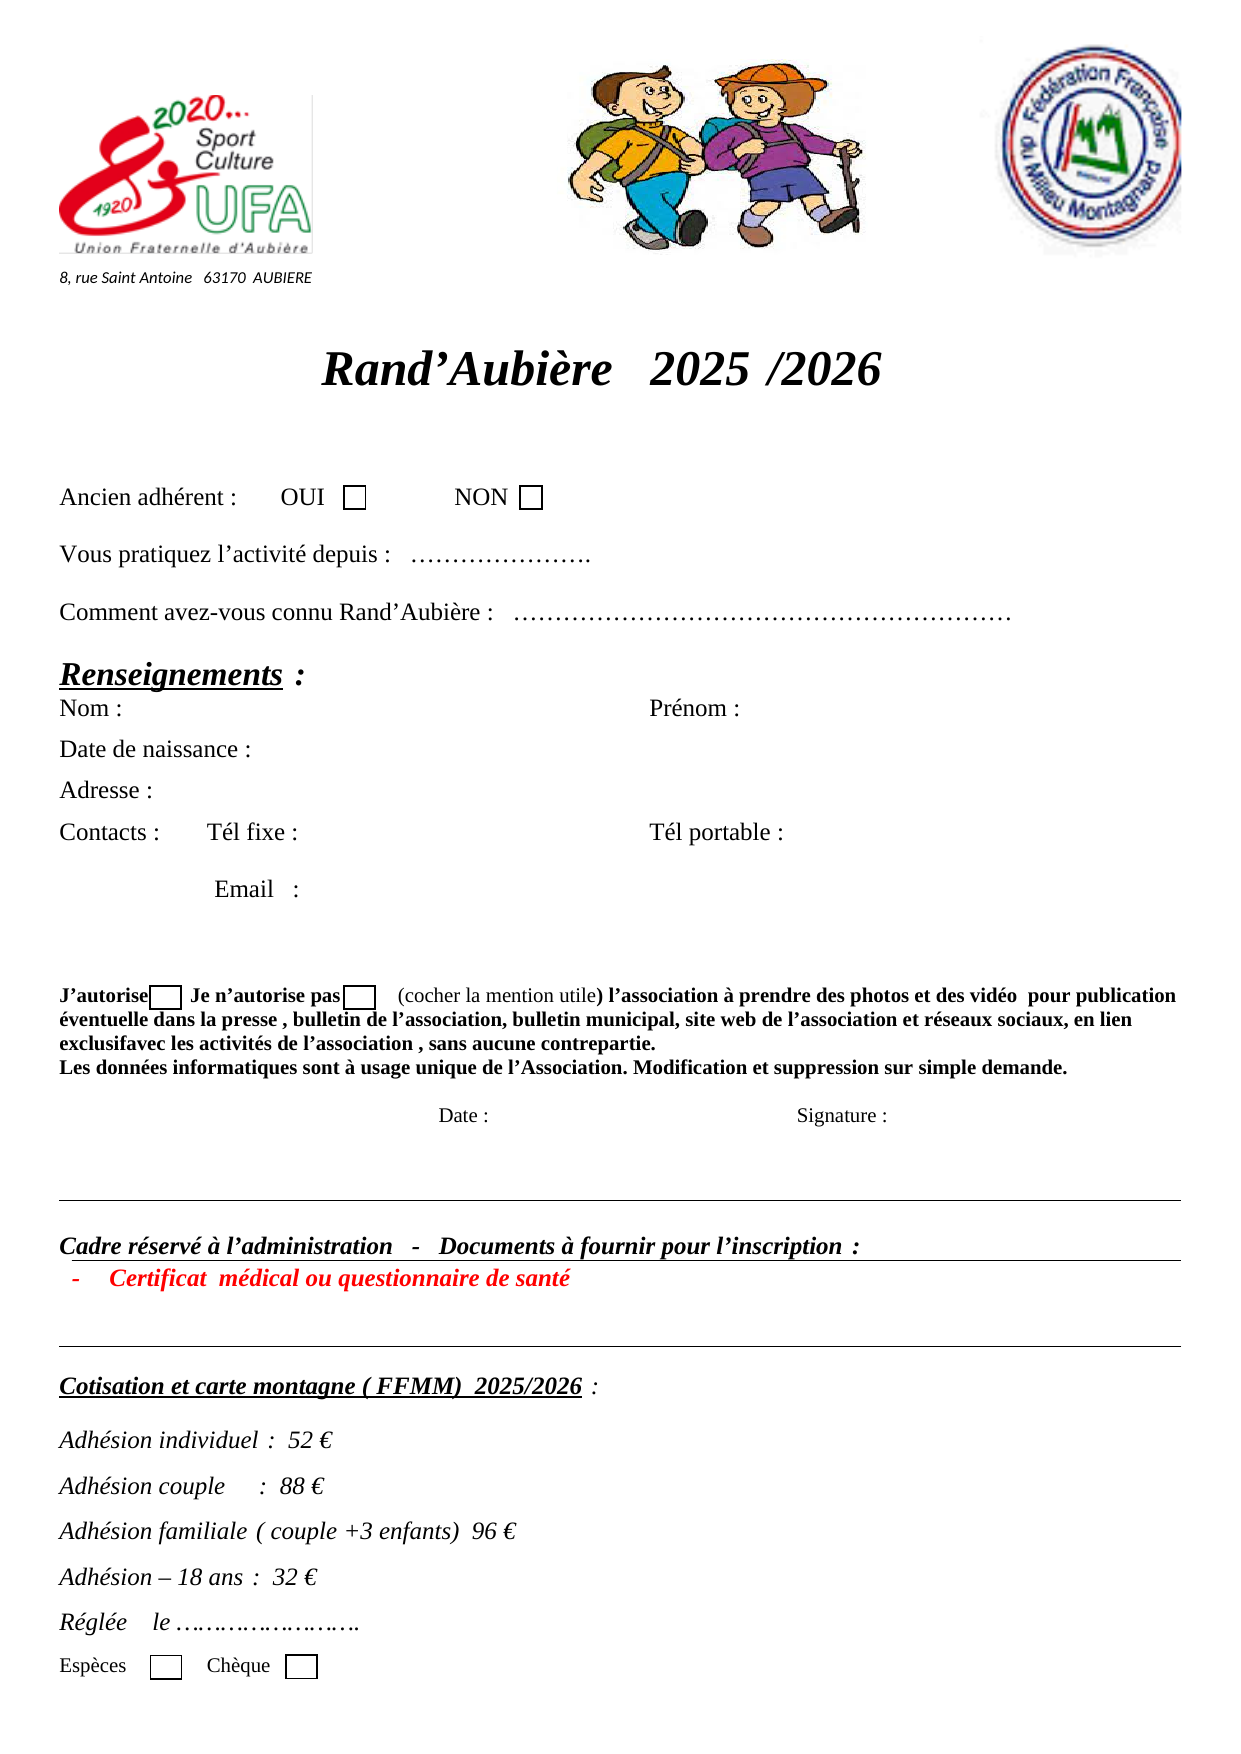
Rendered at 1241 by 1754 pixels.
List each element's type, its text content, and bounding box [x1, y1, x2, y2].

picture [556, 59, 868, 255]
text Contacts : Tél fixe : Tél portable : [59, 817, 1181, 845]
text Adhésion familiale ( couple +3 enfants) 96 € [59, 1516, 1181, 1545]
text Cotisation et carte montagne ( FFMM) 2025/2026 : [59, 1371, 1181, 1400]
text Cadre réservé à l’administration - Documents à fournir pour l’inscription : [59, 1231, 1181, 1260]
text Adhésion individuel : 52 € [59, 1425, 1181, 1454]
picture [59, 95, 314, 255]
text Adhésion – 18 ans : 32 € [59, 1562, 1181, 1591]
text Adresse : [59, 775, 1181, 804]
text J’autorise Je n’autorise pas (cocher la mention utile) l’association à prendre des photos et des vidéo pour publication éventuelle dans la presse , bulletin de l’association, bulletin municipal, site web de l’association et réseaux sociaux, en lien exclusifavec les activités de l’association , sans aucune contrepartie. [59, 983, 1181, 1055]
text Comment avez-vous connu Rand’Aubière : …………………………………………………… [59, 597, 1181, 626]
text 8, rue Saint Antoine 63170 AUBIERE [59, 267, 1181, 287]
text Espèces Chèque [59, 1653, 1181, 1677]
text Adhésion couple : 88 € [59, 1471, 1181, 1499]
text Email : [59, 874, 1181, 903]
text Les données informatiques sont à usage unique de l’Association. Modification et suppression sur simple demande. [59, 1055, 1181, 1079]
list Certificat médical ou questionnaire de santé [72, 1261, 1181, 1292]
text Vous pratiquez l’activité depuis : …………………. [59, 539, 1181, 568]
text Réglée le ……………………. [59, 1607, 1181, 1636]
picture [978, 36, 1182, 269]
text Date de naissance : [59, 734, 1181, 763]
text Date : Signature : [59, 1103, 1181, 1127]
text Renseignements : [59, 654, 1181, 693]
text Ancien adhérent : OUI NON [59, 482, 1181, 511]
text Rand’Aubière 2025 /2026 [59, 339, 1181, 397]
text Nom : Prénom : [59, 693, 1181, 722]
